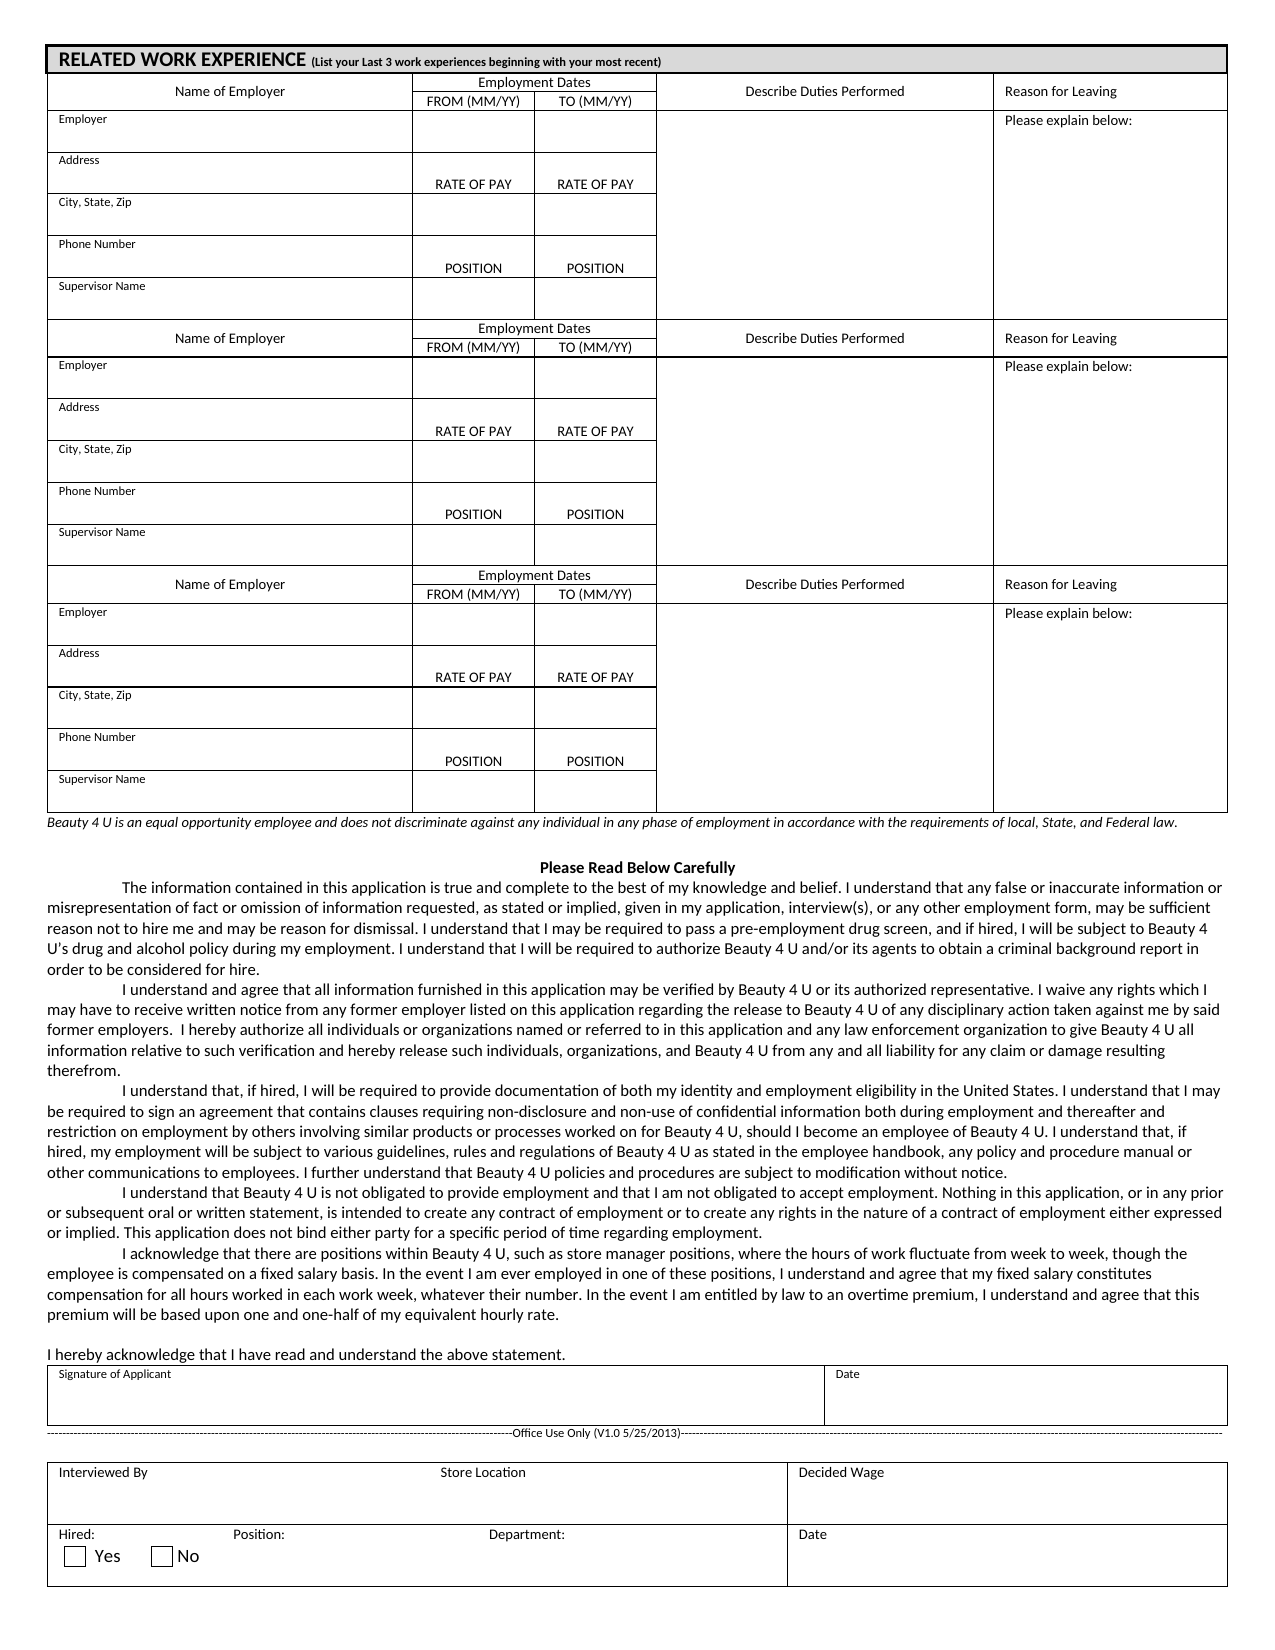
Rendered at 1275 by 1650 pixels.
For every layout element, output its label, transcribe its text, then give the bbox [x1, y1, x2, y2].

table_cell RATE OF PAY [535, 399, 656, 440]
table_cell RATE OF PAY [413, 399, 534, 440]
table_cell [535, 111, 656, 152]
table_cell POSITION [535, 729, 656, 770]
text I hereby acknowledge that I have read and understand the above statement. [47, 1345, 1228, 1365]
table_header Signature of Applicant [48, 1366, 824, 1424]
table_cell Name of Employer [48, 566, 412, 603]
table_cell POSITION [535, 236, 656, 277]
table_cell [413, 441, 534, 482]
table_cell Supervisor Name [48, 771, 412, 812]
table_cell TO (MM/YY) [535, 339, 656, 356]
table_cell Please explain below: [994, 111, 1227, 319]
table_cell [657, 111, 993, 319]
table_cell Phone Number [48, 729, 412, 770]
table_cell Name of Employer [48, 320, 412, 356]
table_cell [413, 278, 534, 319]
table_cell [413, 358, 534, 398]
table_cell POSITION [413, 729, 534, 770]
table_cell [413, 194, 534, 235]
table_cell POSITION [535, 483, 656, 523]
table_cell [535, 441, 656, 482]
table_cell Reason for Leaving [994, 320, 1227, 356]
table_header Decided Wage [788, 1463, 1227, 1524]
text The information contained in this application is true and complete to the best of my knowledge and belief. I understand that any false or inaccurate information or misrepresentation of fact or omission of information requested, as stated or implied, given in my application, interview(s), or any other employment form, may be sufficient reason not to hire me and may be reason for dismissal. I understand that I may be required to pass a pre-employment drug screen, and if hired, I will be subject to Beauty 4 U’s drug and alcohol policy during my employment. I understand that I will be required to authorize Beauty 4 U and/or its agents to obtain a criminal background report in order to be considered for hire. [47, 877, 1228, 979]
table_cell TO (MM/YY) [535, 92, 656, 110]
table_cell TO (MM/YY) [535, 585, 656, 603]
table_header Interviewed By Store Location [48, 1463, 787, 1524]
table_cell Employer [48, 358, 412, 398]
table_cell [535, 688, 656, 728]
table_cell Describe Duties Performed [657, 566, 993, 603]
table_cell [535, 358, 656, 398]
table_cell [413, 525, 534, 565]
text I understand and agree that all information furnished in this application may be verified by Beauty 4 U or its authorized representative. I waive any rights which I may have to receive written notice from any former employer listed on this application regarding the release to Beauty 4 U of any disciplinary action taken against me by said former employers. I hereby authorize all individuals or organizations named or referred to in this application and any law enforcement organization to give Beauty 4 U all information relative to such verification and hereby release such individuals, organizations, and Beauty 4 U from any and all liability for any claim or damage resulting therefrom. [47, 979, 1228, 1081]
table_cell FROM (MM/YY) [413, 92, 534, 110]
table_cell [657, 604, 993, 812]
text Beauty 4 U is an equal opportunity employee and does not discriminate against any individual in any phase of employment in accordance with the requirements of local, State, and Federal law. [47, 813, 1228, 831]
text I understand that Beauty 4 U is not obligated to provide employment and that I am not obligated to accept employment. Nothing in this application, or in any prior or subsequent oral or written statement, is intended to create any contract of employment or to create any rights in the nature of a contract of employment either expressed or implied. This application does not bind either party for a specific period of time regarding employment. [47, 1182, 1228, 1243]
table_cell POSITION [413, 236, 534, 277]
table_cell [535, 278, 656, 319]
table_cell FROM (MM/YY) [413, 585, 534, 603]
table_cell Address [48, 646, 412, 686]
table_cell [413, 771, 534, 812]
table_cell RATE OF PAY [413, 153, 534, 193]
table_cell [535, 771, 656, 812]
table_cell FROM (MM/YY) [413, 339, 534, 356]
table_header Date [825, 1366, 1227, 1424]
table_cell Please explain below: [994, 604, 1227, 812]
table_cell Employer [48, 111, 412, 152]
table_cell [535, 525, 656, 565]
table_cell Reason for Leaving [994, 566, 1227, 603]
table_cell Phone Number [48, 236, 412, 277]
text I acknowledge that there are positions within Beauty 4 U, such as store manager positions, where the hours of work fluctuate from week to week, though the employee is compensated on a fixed salary basis. In the event I am ever employed in one of these positions, I understand and agree that my fixed salary constitutes compensation for all hours worked in each work week, whatever their number. In the event I am entitled by law to an overtime premium, I understand and agree that this premium will be based upon one and one-half of my equivalent hourly rate. [47, 1243, 1228, 1324]
table_cell [535, 604, 656, 645]
table_cell Supervisor Name [48, 525, 412, 565]
table_cell City, State, Zip [48, 688, 412, 728]
table_cell Hired: Position: Department: Yes No [48, 1525, 787, 1586]
table_cell Employer [48, 604, 412, 645]
table_cell Name of Employer [48, 73, 412, 110]
table_cell Please explain below: [994, 358, 1227, 565]
table_header RELATED WORK EXPERIENCE (List your Last 3 work experiences beginning with your most recent) [48, 47, 1227, 72]
table_cell City, State, Zip [48, 194, 412, 235]
table_cell [657, 358, 993, 565]
table_cell RATE OF PAY [413, 646, 534, 686]
table_cell Supervisor Name [48, 278, 412, 319]
table_cell Employment Dates [413, 73, 656, 91]
table_cell [413, 688, 534, 728]
table_cell Phone Number [48, 483, 412, 523]
table_cell POSITION [413, 483, 534, 523]
table_cell Address [48, 153, 412, 193]
table_cell Describe Duties Performed [657, 73, 993, 110]
table_cell [413, 604, 534, 645]
table_cell [413, 111, 534, 152]
table_cell Reason for Leaving [994, 73, 1227, 110]
text Please Read Below Carefully [47, 857, 1228, 877]
table_cell Date [788, 1525, 1227, 1586]
table_cell City, State, Zip [48, 441, 412, 482]
table_cell Employment Dates [413, 566, 656, 584]
table_cell Describe Duties Performed [657, 320, 993, 356]
text I understand that, if hired, I will be required to provide documentation of both my identity and employment eligibility in the United States. I understand that I may be required to sign an agreement that contains clauses requiring non-disclosure and non-use of confidential information both during employment and thereafter and restriction on employment by others involving similar products or processes worked on for Beauty 4 U, should I become an employee of Beauty 4 U. I understand that, if hired, my employment will be subject to various guidelines, rules and regulations of Beauty 4 U as stated in the employee handbook, any policy and procedure manual or other communications to employees. I further understand that Beauty 4 U policies and procedures are subject to modification without notice. [47, 1081, 1228, 1182]
table_cell Employment Dates [413, 320, 656, 337]
table_cell RATE OF PAY [535, 153, 656, 193]
table_cell RATE OF PAY [535, 646, 656, 686]
table_cell Address [48, 399, 412, 440]
table_cell [535, 194, 656, 235]
